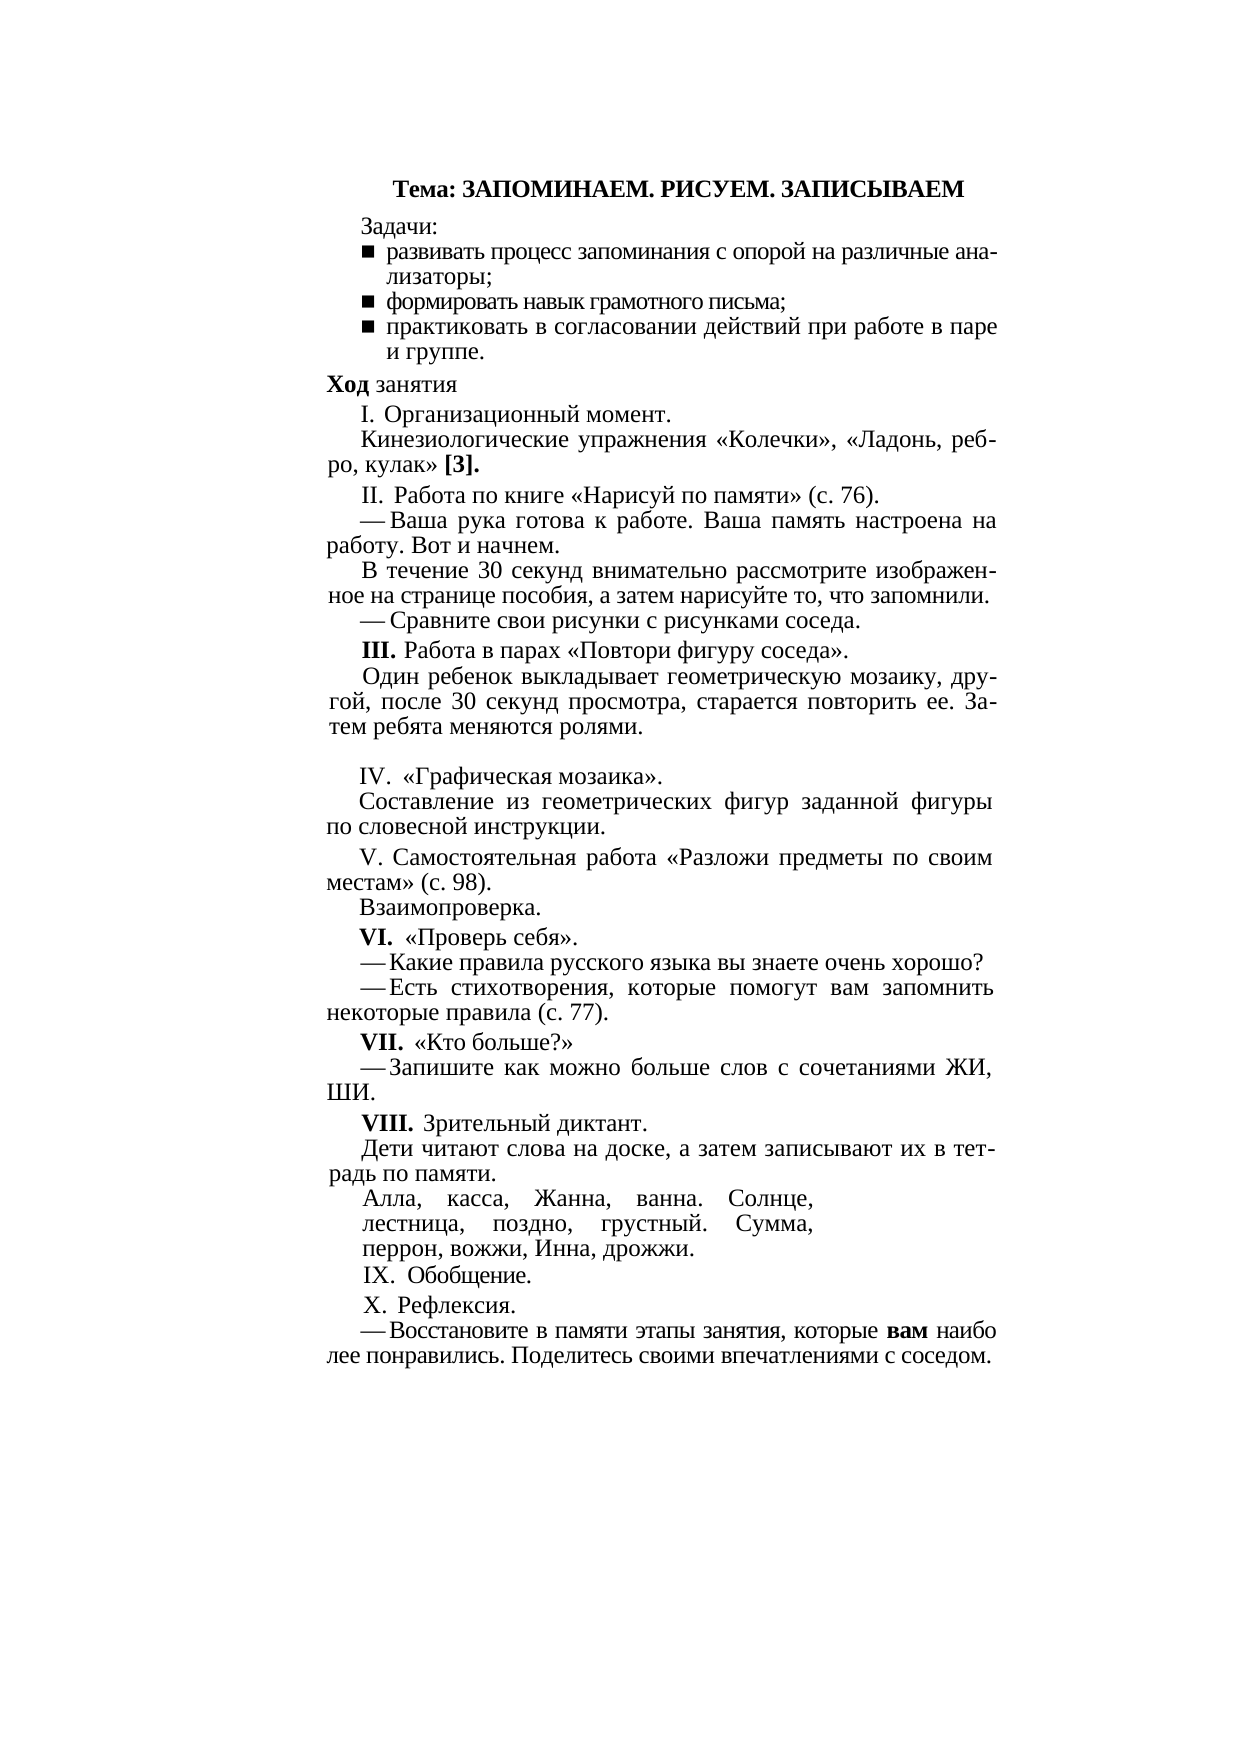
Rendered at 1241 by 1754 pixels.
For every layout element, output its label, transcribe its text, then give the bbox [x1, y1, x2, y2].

text Составление из геометрических фигур заданной фигуры по словесной инструкции. [326, 789, 993, 839]
text Кинезиологические упражнения «Колечки», «Ладонь, ребро, кулак» [3]. [327, 427, 996, 477]
text IX. Обобщение. [363, 1263, 998, 1288]
text V. Самостоятельная работа «Разложи предметы по своим местам» (с. 98). [326, 845, 993, 895]
list Есть стихотворения, которые помогут вам запомнить некоторые правила (с. 77). [326, 975, 995, 1025]
text IV. «Графическая мозаика». [359, 764, 998, 789]
text Один ребенок выкладывает геометрическую мозаику, другой, после 30 секунд просмотра, старается повторить ее. Затем ребята меняются ролями. [329, 664, 997, 739]
text — Сравните свои рисунки с рисунками соседа. [360, 608, 998, 633]
list Какие правила русского языка вы знаете очень хорошо? [360, 950, 998, 975]
text — Запишите как можно больше слов с сочетаниями ЖИ, ШИ. [326, 1056, 993, 1106]
text — Восстановите в памяти этапы занятия, которые вам наибо лее понравились. Поделитесь своими впечатлениями с соседом. [326, 1318, 997, 1368]
text В течение 30 секунд внимательно рассмотрите изображенное на странице пособия, а затем нарисуйте то, что запомнили. [328, 558, 997, 608]
text III. Работа в парах «Повтори фигуру соседа». [361, 638, 998, 663]
text Ход занятия [326, 372, 998, 397]
text VII. «Кто больше?» [360, 1031, 998, 1056]
text VIII. Зрительный диктант. [361, 1111, 998, 1136]
text VI. «Проверь себя». [359, 925, 998, 950]
text Алла, касса, Жанна, ванна. Солнце, лестница, поздно, грустный. Сумма, перрон, вожжи, Инна, дрожжи. [362, 1186, 814, 1261]
text Взаимопроверка. [359, 895, 998, 920]
text Дети читают слова на доске, а затем записывают их в тетрадь по памяти. [328, 1136, 995, 1186]
text — Ваша рука готова к работе. Ваша память настроена на работу. Вот и начнем. [326, 508, 998, 558]
list практиковать в согласовании действий при работе в паре и группе. [360, 314, 998, 364]
text I. Организационный момент. [360, 402, 998, 427]
list формировать навык грамотного письма; [360, 289, 998, 314]
list развивать процесс запоминания с опорой на различные анализаторы; [360, 239, 998, 289]
text X. Рефлексия. [363, 1293, 998, 1318]
text Задачи: [360, 214, 998, 239]
text Тема: ЗАПОМИНАЕМ. РИСУЕМ. ЗАПИСЫВАЕМ [359, 177, 996, 202]
text II. Работа по книге «Нарисуй по памяти» (с. 76). [361, 483, 998, 508]
